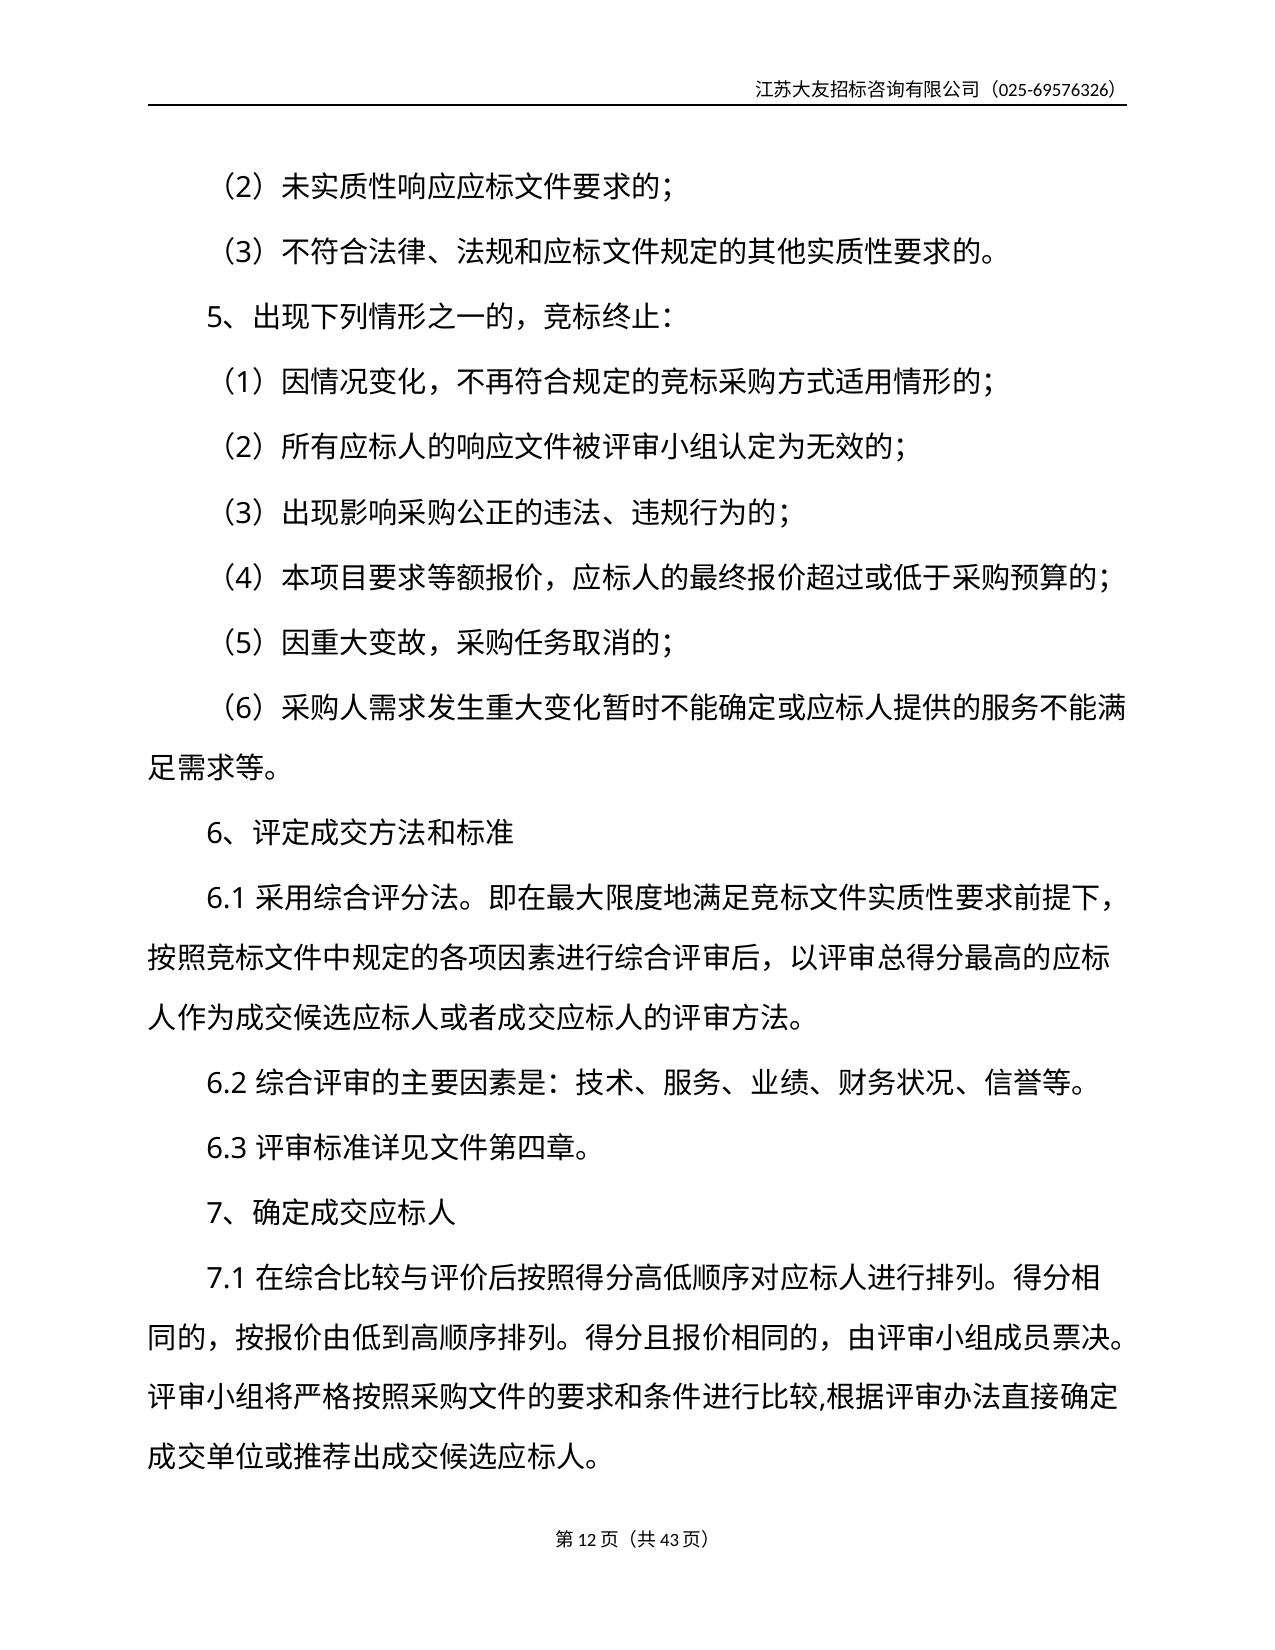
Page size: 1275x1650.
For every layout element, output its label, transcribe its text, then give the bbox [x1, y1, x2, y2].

text （6）采购人需求发生重大变化暂时不能确定或应标人提供的服务不能满足需求等。 [148, 676, 1127, 796]
text （3）出现影响采购公正的违法、违规行为的； [148, 481, 1127, 540]
text （2）所有应标人的响应文件被评审小组认定为无效的； [148, 416, 1127, 475]
text （5）因重大变故，采购任务取消的； [148, 611, 1127, 671]
text 7.1 在综合比较与评价后按照得分高低顺序对应标人进行排列。得分相同的，按报价由低到高顺序排列。得分且报价相同的，由评审小组成员票决。评审小组将严格按照采购文件的要求和条件进行比较,根据评审办法直接确定成交单位或推荐出成交候选应标人。 [148, 1246, 1127, 1485]
text （4）本项目要求等额报价，应标人的最终报价超过或低于采购预算的； [148, 546, 1127, 606]
text 6、评定成交方法和标准 [148, 801, 1127, 861]
text 6.3 评审标准详见文件第四章。 [148, 1116, 1127, 1176]
text 6.1 采用综合评分法。即在最大限度地满足竞标文件实质性要求前提下，按照竞标文件中规定的各项因素进行综合评审后，以评审总得分最高的应标人作为成交候选应标人或者成交应标人的评审方法。 [148, 866, 1127, 1045]
text （3）不符合法律、法规和应标文件规定的其他实质性要求的。 [148, 220, 1127, 279]
text 6.2 综合评审的主要因素是：技术、服务、业绩、财务状况、信誉等。 [148, 1051, 1127, 1110]
text （2）未实质性响应应标文件要求的； [148, 155, 1127, 214]
text 7、确定成交应标人 [148, 1181, 1127, 1241]
text 5、出现下列情形之一的，竞标终止： [148, 285, 1127, 345]
text （1）因情况变化，不再符合规定的竞标采购方式适用情形的； [148, 350, 1127, 410]
